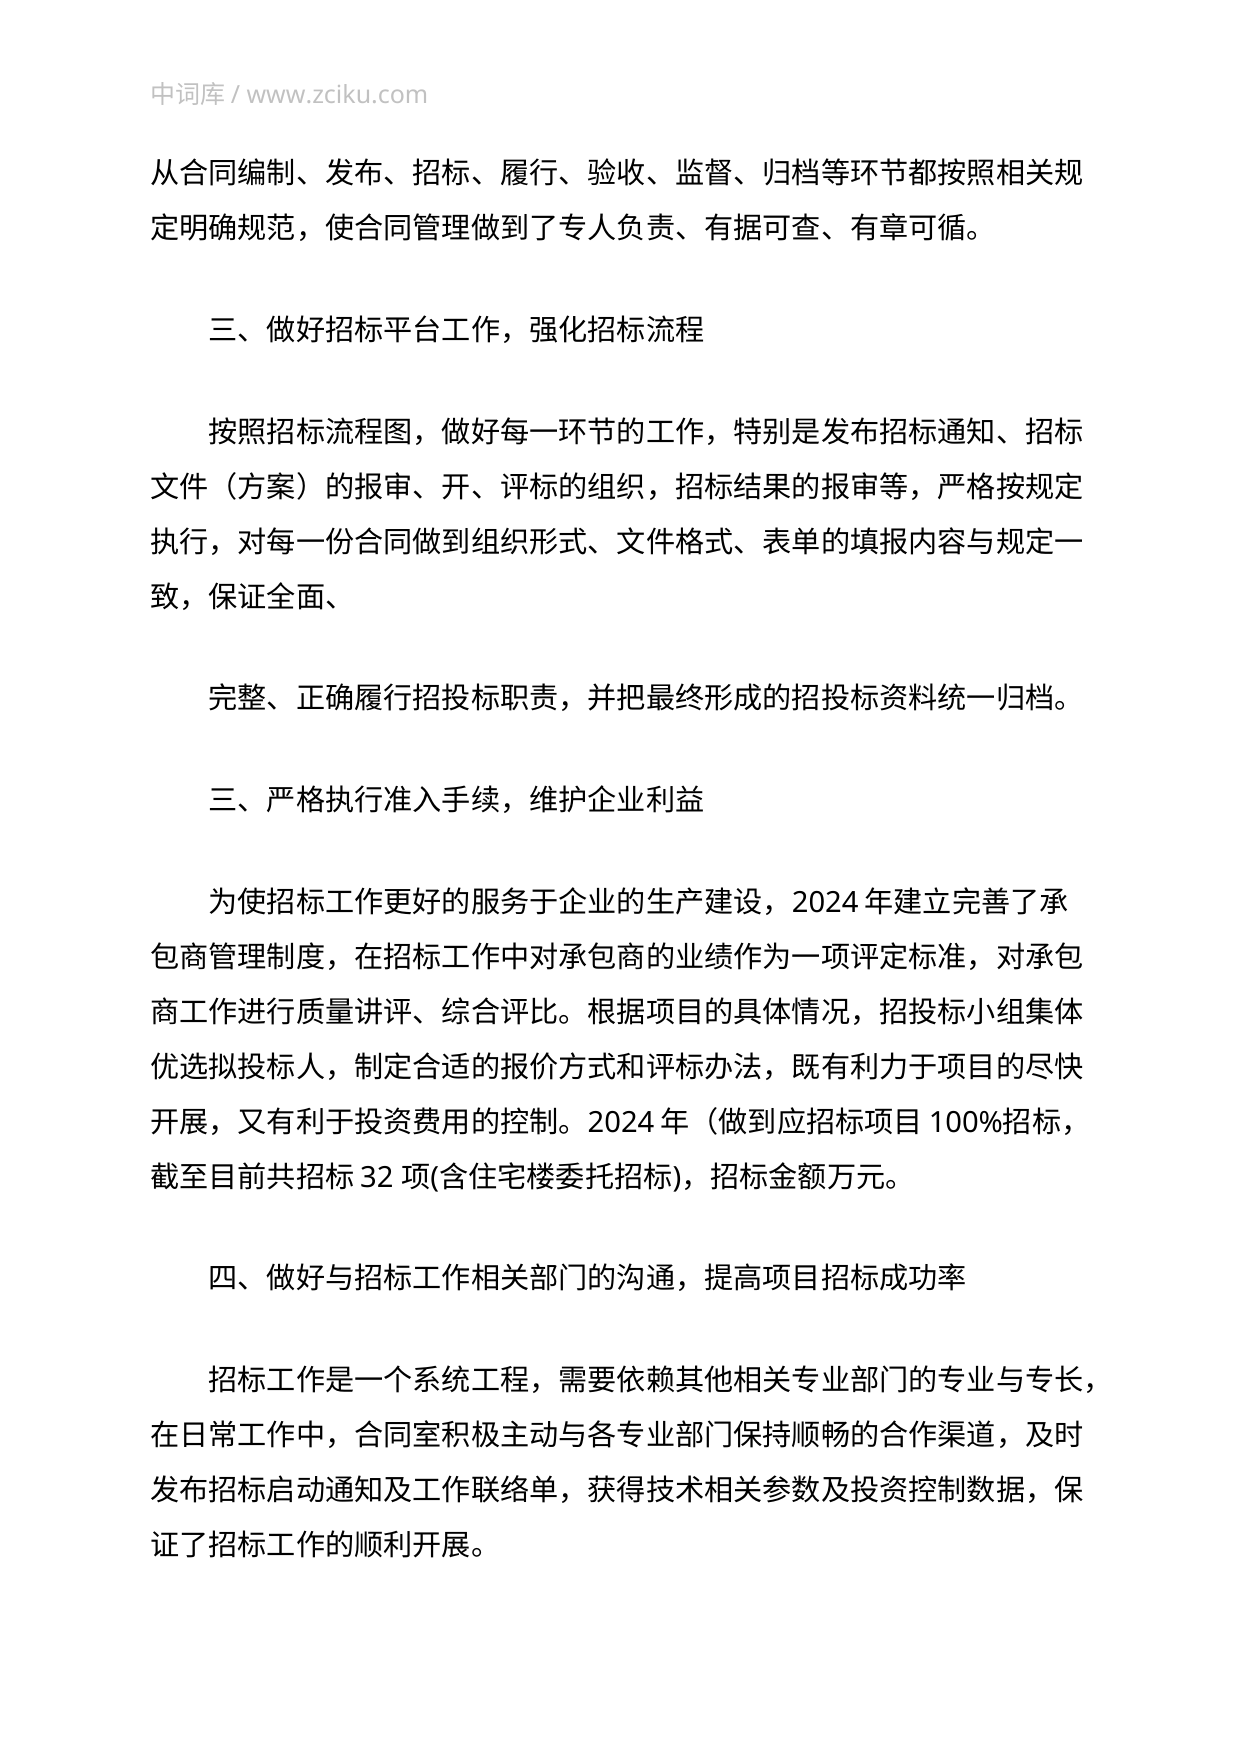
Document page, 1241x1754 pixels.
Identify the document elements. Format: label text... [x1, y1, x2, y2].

text 四、做好与招标工作相关部门的沟通，提高项目招标成功率 [150, 1255, 1090, 1297]
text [150, 150, 1090, 247]
text 完整、正确履行招投标职责，并把最终形成的招投标资料统一归档。 [150, 675, 1090, 717]
text 招标工作是一个系统工程，需要依赖其他相关专业部门的专业与专长，在日常工作中，合同室积极主动与各专业部门保持顺畅的合作渠道，及时发布招标启动通知及工作联络单，获得技术相关参数及投资控制数据，保证了招标工作的顺利开展。 [150, 1357, 1090, 1564]
text 按照招标流程图，做好每一环节的工作，特别是发布招标通知、招标文件（方案）的报审、开、评标的组织，招标结果的报审等，严格按规定执行，对每一份合同做到组织形式、文件格式、表单的填报内容与规定一致，保证全面、 [150, 408, 1090, 615]
text 三、做好招标平台工作，强化招标流程 [150, 307, 1090, 349]
text 为使招标工作更好的服务于企业的生产建设，2024年建立完善了承包商管理制度，在招标工作中对承包商的业绩作为一项评定标准，对承包商工作进行质量讲评、综合评比。根据项目的具体情况，招投标小组集体优选拟投标人，制定合适的报价方式和评标办法，既有利力于项目的尽快开展，又有利于投资费用的控制。2024年（做到应招标项目100%招标，截至目前共招标32 项(含住宅楼委托招标)，招标金额万元。 [150, 878, 1090, 1196]
text 三、严格执行准入手续，维护企业利益 [150, 777, 1090, 819]
